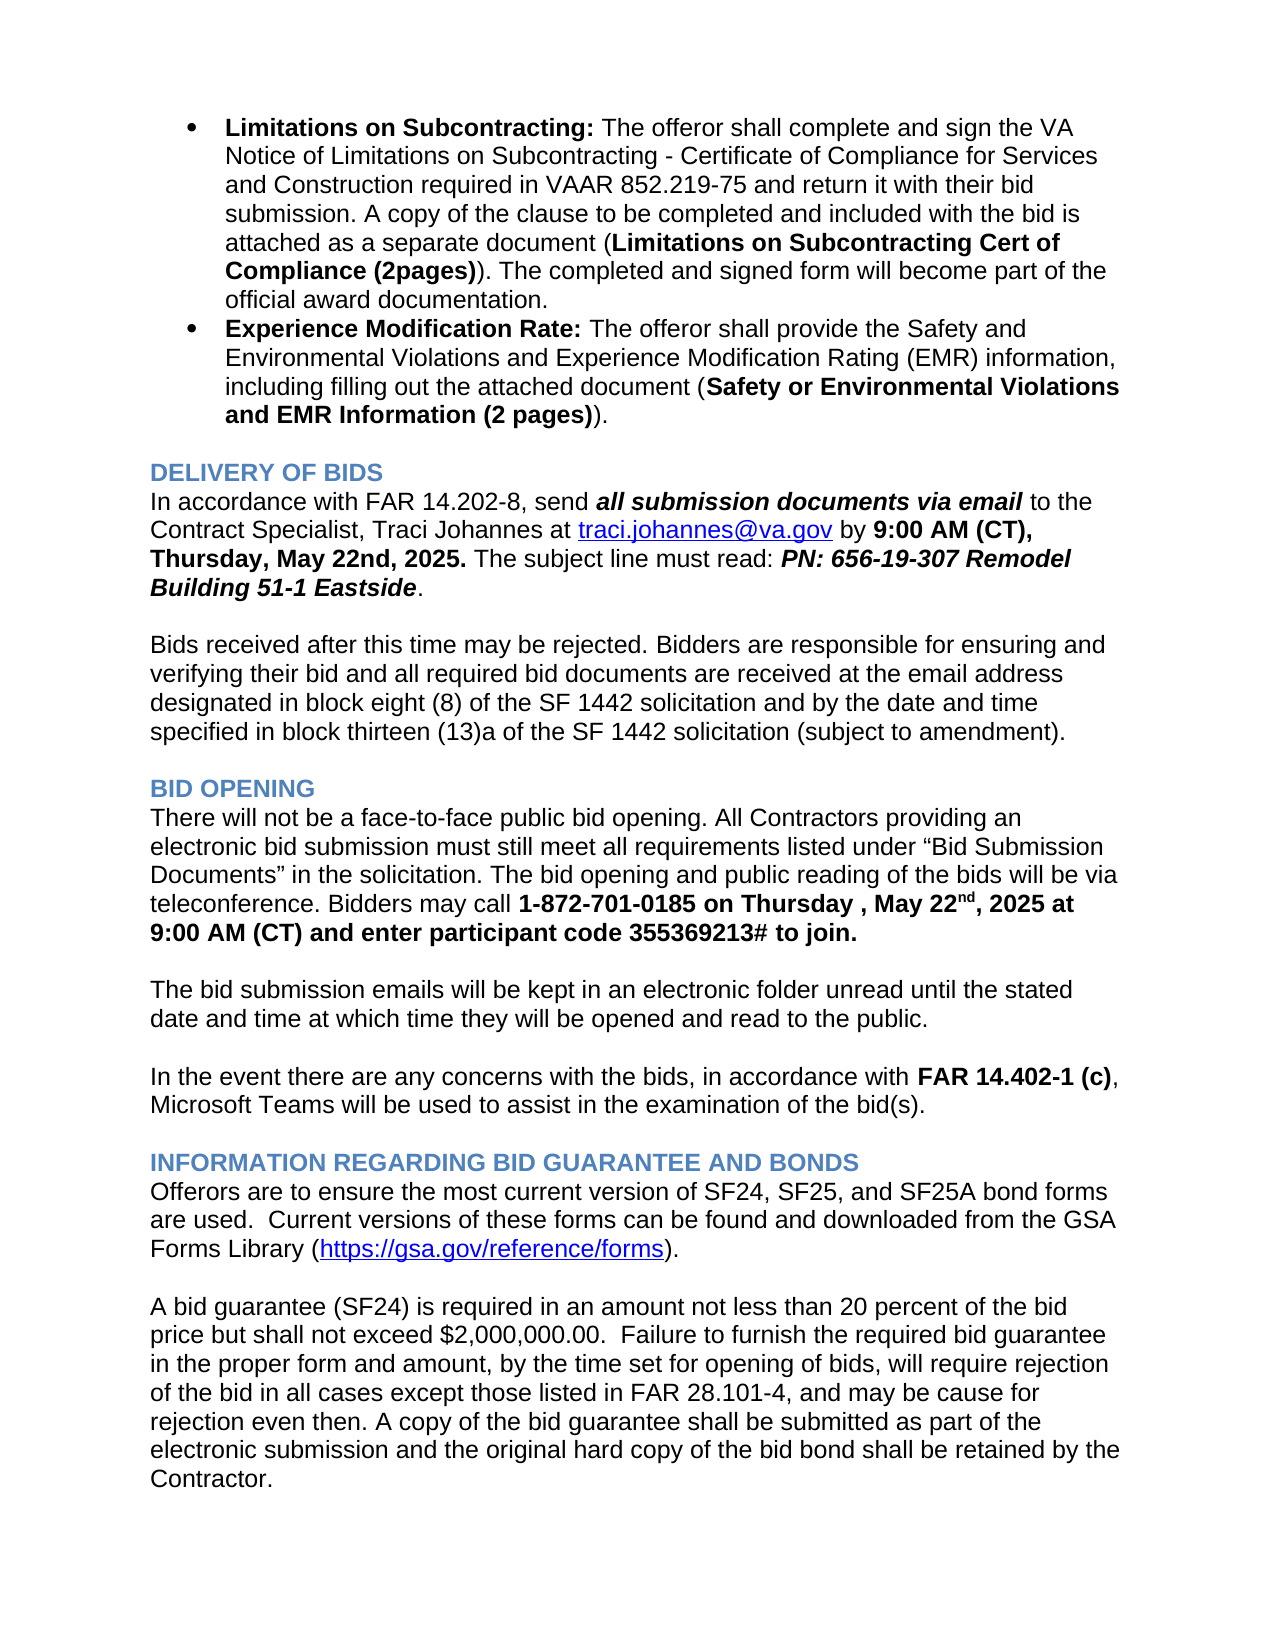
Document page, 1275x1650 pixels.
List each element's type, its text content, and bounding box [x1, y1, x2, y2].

text Offerors are to ensure the most current version of SF24, SF25, and SF25A bond forms are used. Current versions of these forms can be found and downloaded from the GSA Forms Library (https://gsa.gov/reference/forms). [150, 1176, 1125, 1263]
text DELIVERY OF BIDS [150, 458, 1125, 486]
text INFORMATION REGARDING BID GUARANTEE AND BONDS [150, 1148, 1125, 1176]
list Limitations on Subcontracting: The offeror shall complete and sign the VA Notice of Limitations on Subcontracting - Certificate of Compliance for Services and Construction required in VAAR 852.219-75 and return it with their bid submission. A copy of the clause to be completed and included with the bid is attached as a separate document (Limitations on Subcontracting Cert of Compliance (2pages)). The completed and signed form will become part of the official award documentation. [187, 112, 1125, 314]
text Bids received after this time may be rejected. Bidders are responsible for ensuring and verifying their bid and all required bid documents are received at the email address designated in block eight (8) of the SF 1442 solicitation and by the date and time specified in block thirteen (13)a of the SF 1442 solicitation (subject to amendment). [150, 630, 1125, 745]
text BID OPENING [150, 774, 1125, 803]
text There will not be a face-to-face public bid opening. All Contractors providing an electronic bid submission must still meet all requirements listed under “Bid Submission Documents” in the solicitation. The bid opening and public reading of the bids will be via teleconference. Bidders may call 1-872-701-0185 on Thursday , May 22nd, 2025 at 9:00 AM (CT) and enter participant code 355369213# to join. [150, 803, 1125, 946]
list Experience Modification Rate: The offeror shall provide the Safety and Environmental Violations and Experience Modification Rating (EMR) information, including filling out the attached document (Safety or Environmental Violations and EMR Information (2 pages)). [187, 314, 1125, 429]
text In accordance with FAR 14.202-8, send all submission documents via email to the Contract Specialist, Traci Johannes at traci.johannes@va.gov by 9:00 AM (CT), Thursday, May 22nd, 2025. The subject line must read: PN: 656-19-307 Remodel Building 51-1 Eastside. [150, 486, 1125, 601]
text In the event there are any concerns with the bids, in accordance with FAR 14.402-1 (c), Microsoft Teams will be used to assist in the examination of the bid(s). [150, 1061, 1125, 1119]
text The bid submission emails will be kept in an electronic folder unread until the stated date and time at which time they will be opened and read to the public. [150, 975, 1125, 1033]
text A bid guarantee (SF24) is required in an amount not less than 20 percent of the bid price but shall not exceed $2,000,000.00. Failure to furnish the required bid guarantee in the proper form and amount, by the time set for opening of bids, will require rejection of the bid in all cases except those listed in FAR 28.101-4, and may be cause for rejection even then. A copy of the bid guarantee shall be submitted as part of the electronic submission and the original hard copy of the bid bond shall be retained by the Contractor. [150, 1291, 1125, 1493]
